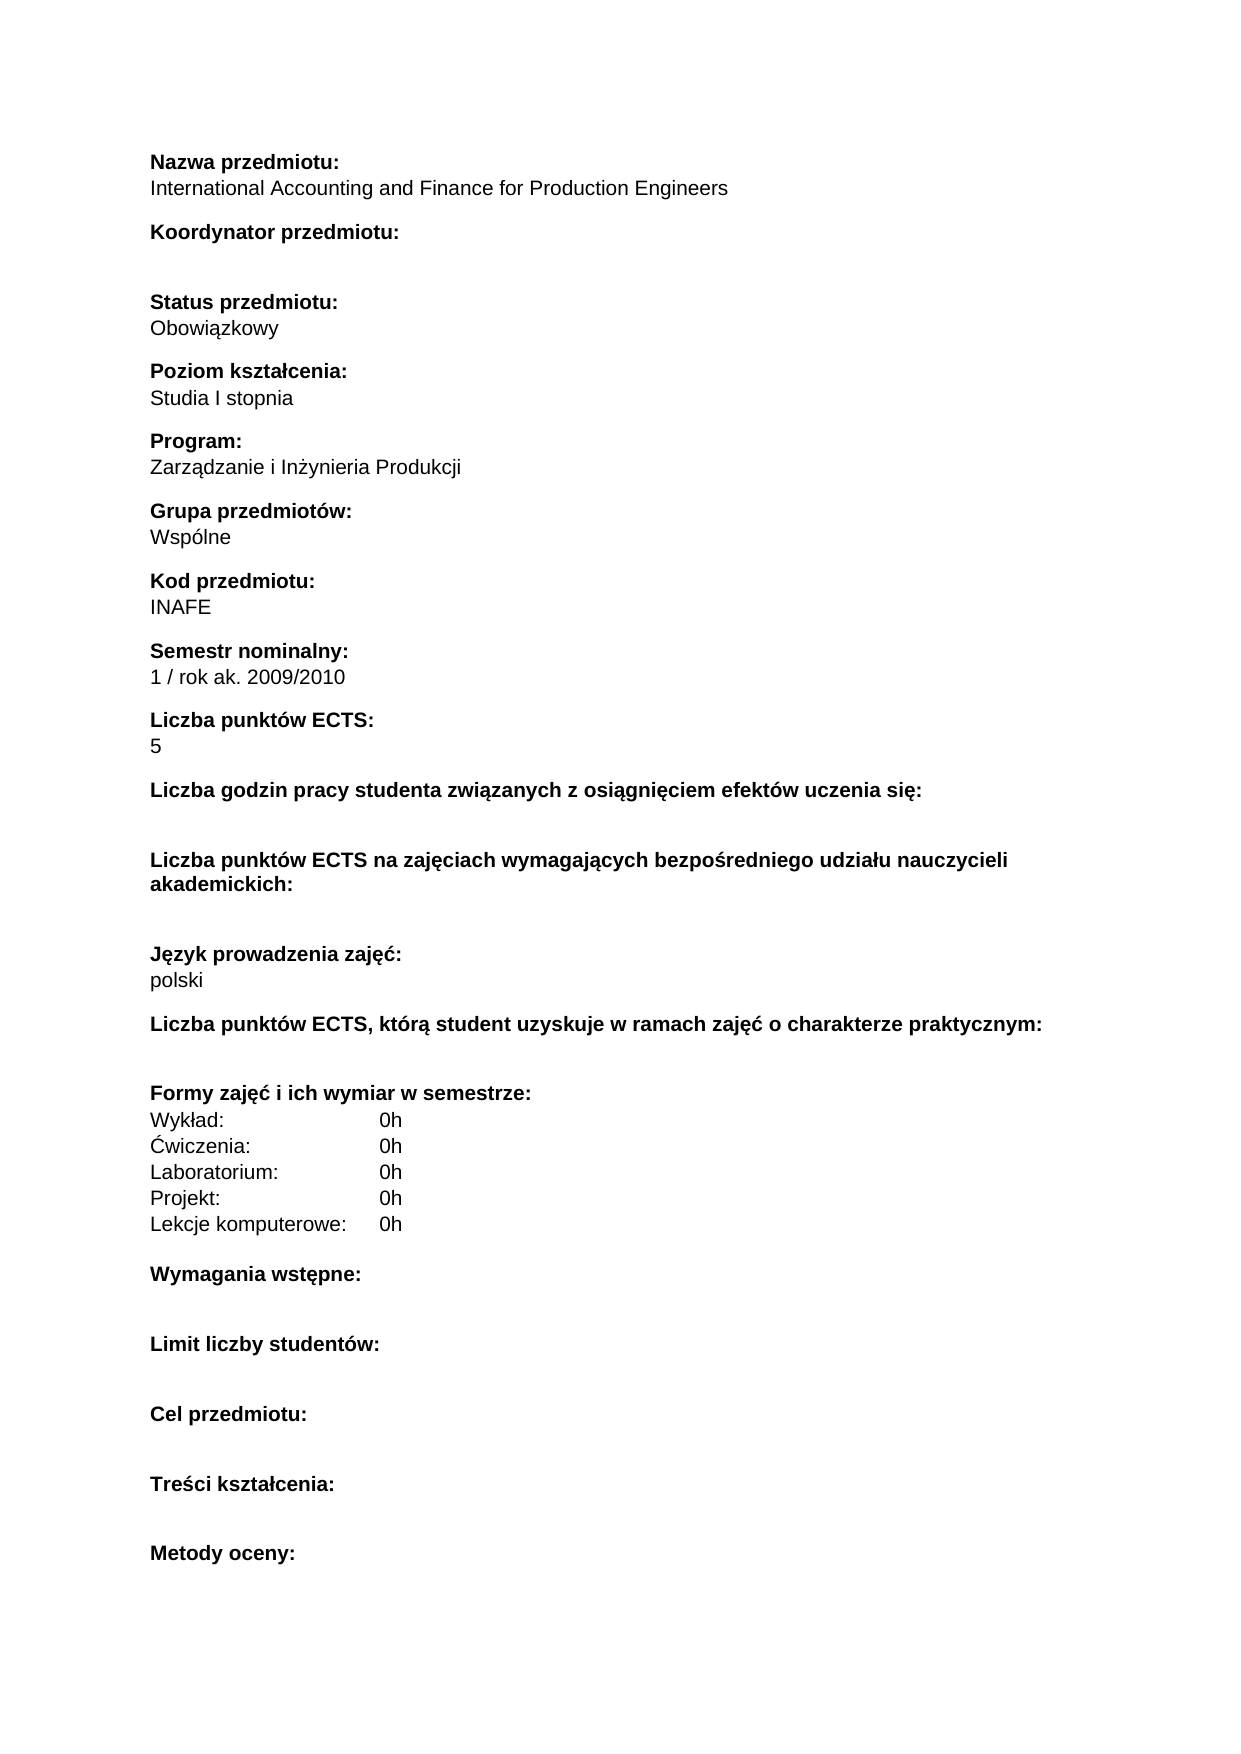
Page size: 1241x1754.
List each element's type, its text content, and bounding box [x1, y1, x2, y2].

text 5 [150, 734, 1090, 758]
text Metody oceny: [150, 1541, 1090, 1565]
text Język prowadzenia zajęć: [150, 942, 1090, 966]
text Cel przedmiotu: [150, 1402, 1090, 1426]
text Wymagania wstępne: [150, 1262, 1090, 1286]
text Poziom kształcenia: [150, 359, 1090, 383]
text Nazwa przedmiotu: [150, 150, 1090, 174]
text Wspólne [150, 525, 1090, 549]
table_cell Projekt: [140, 1186, 367, 1210]
table_header 0h [369, 1108, 597, 1132]
text Zarządzanie i Inżynieria Produkcji [150, 455, 1090, 479]
text Treści kształcenia: [150, 1471, 1090, 1495]
text Obowiązkowy [150, 316, 1090, 339]
table_cell 0h [369, 1132, 597, 1158]
table_cell Lekcje komputerowe: [140, 1212, 367, 1236]
table_header Wykład: [140, 1108, 367, 1132]
text Liczba punktów ECTS: [150, 708, 1090, 732]
text 1 / rok ak. 2009/2010 [150, 664, 1090, 688]
text Studia I stopnia [150, 385, 1090, 409]
text Status przedmiotu: [150, 289, 1090, 313]
text Program: [150, 429, 1090, 453]
table_cell 0h [369, 1184, 597, 1210]
table_cell 0h [369, 1210, 597, 1236]
text Semestr nominalny: [150, 638, 1090, 662]
text Limit liczby studentów: [150, 1332, 1090, 1356]
text Liczba godzin pracy studenta związanych z osiągnięciem efektów uczenia się: [150, 778, 1090, 802]
text Kod przedmiotu: [150, 569, 1090, 593]
text International Accounting and Finance for Production Engineers [150, 176, 1090, 200]
table_cell Ćwiczenia: [140, 1134, 367, 1158]
table_cell 0h [369, 1158, 597, 1184]
text polski [150, 968, 1090, 992]
text Grupa przedmiotów: [150, 499, 1090, 523]
text Liczba punktów ECTS na zajęciach wymagających bezpośredniego udziału nauczycieli akademickich: [150, 848, 1090, 896]
table_cell Laboratorium: [140, 1160, 367, 1184]
text INAFE [150, 595, 1090, 619]
text Liczba punktów ECTS, którą student uzyskuje w ramach zajęć o charakterze praktycznym: [150, 1011, 1090, 1035]
text Koordynator przedmiotu: [150, 220, 1090, 244]
text Formy zajęć i ich wymiar w semestrze: [150, 1081, 1090, 1105]
